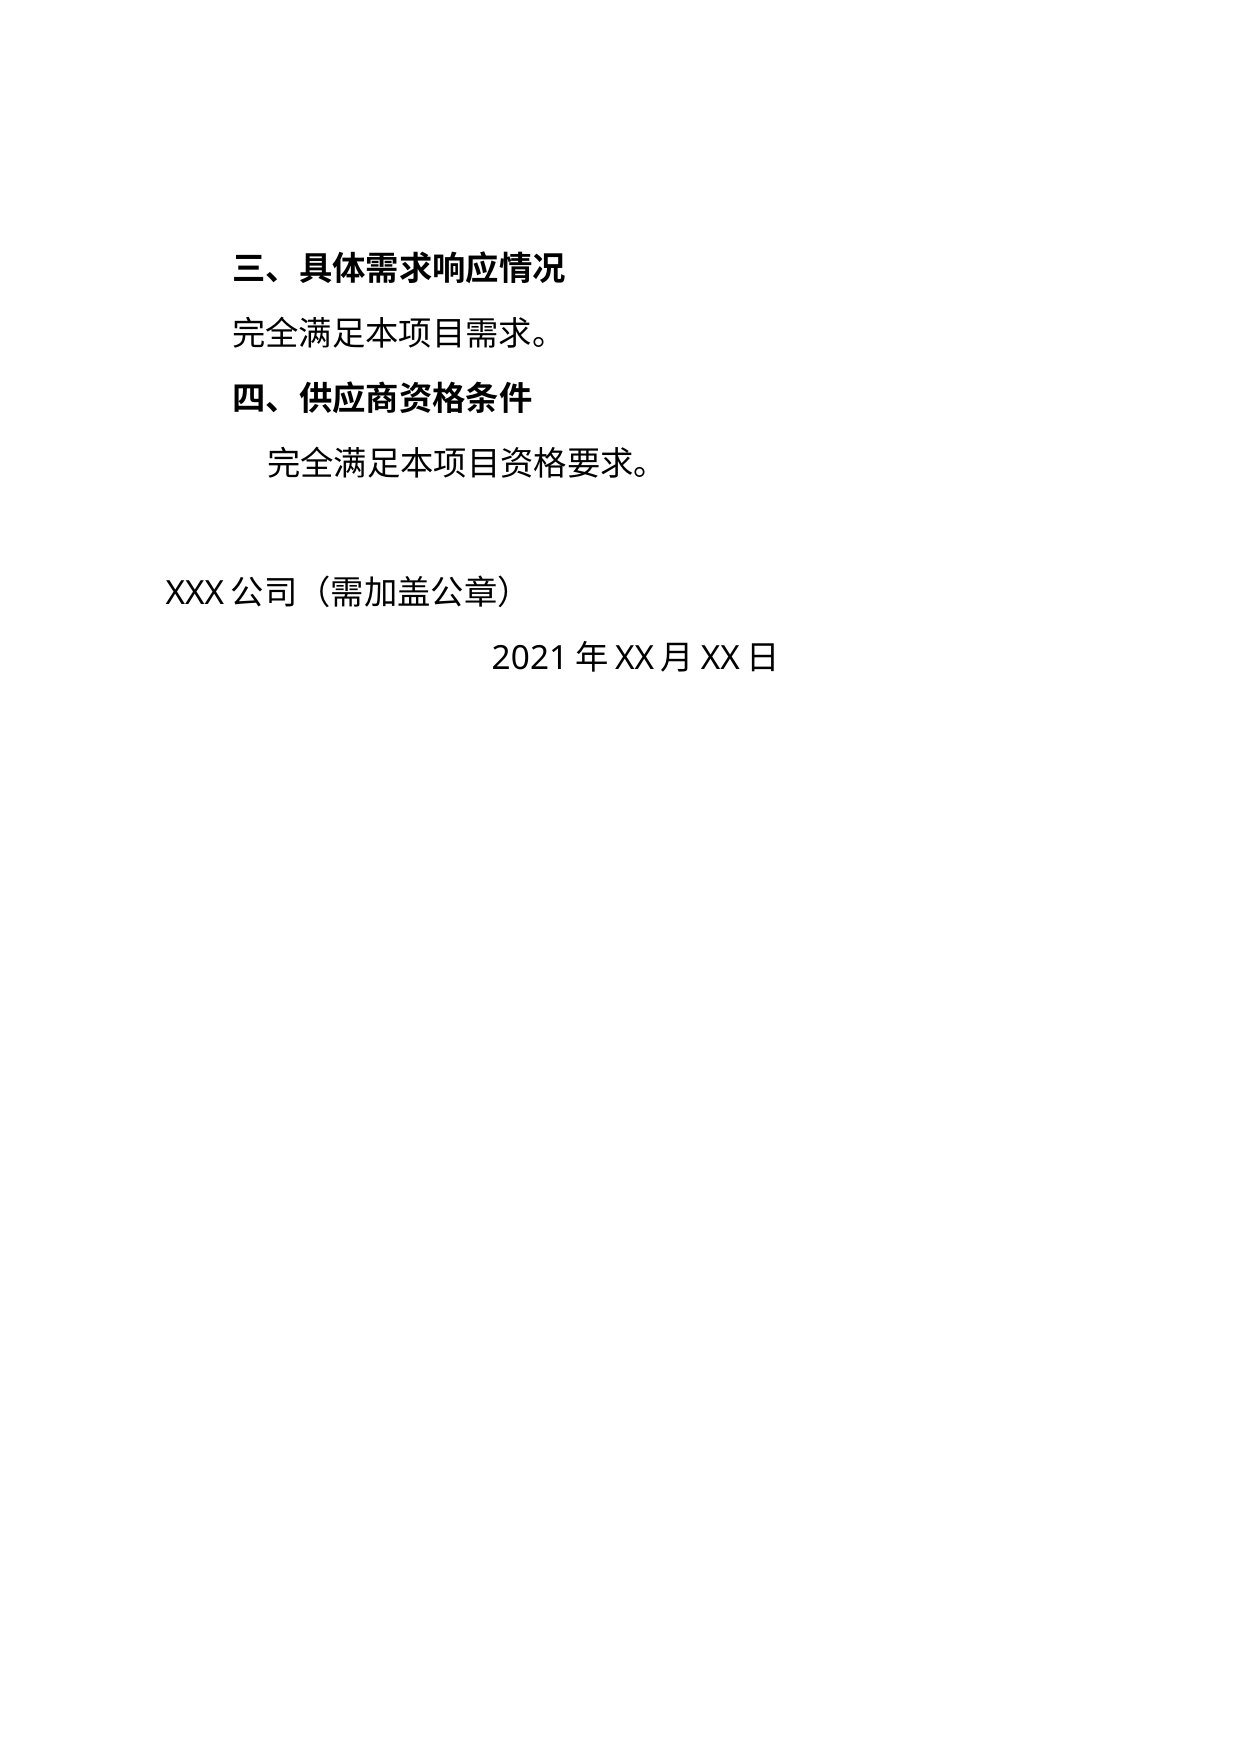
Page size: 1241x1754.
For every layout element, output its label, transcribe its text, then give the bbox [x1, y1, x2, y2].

list 完全满足本项目需求。 [165, 298, 1087, 363]
list 完全满足本项目资格要求。 [165, 428, 1087, 493]
list 三、具体需求响应情况 [165, 233, 1087, 298]
text 2021年XX月XX日 [165, 623, 1087, 688]
list 四、供应商资格条件 [165, 363, 1087, 428]
text XXX公司（需加盖公章） [165, 493, 1087, 623]
